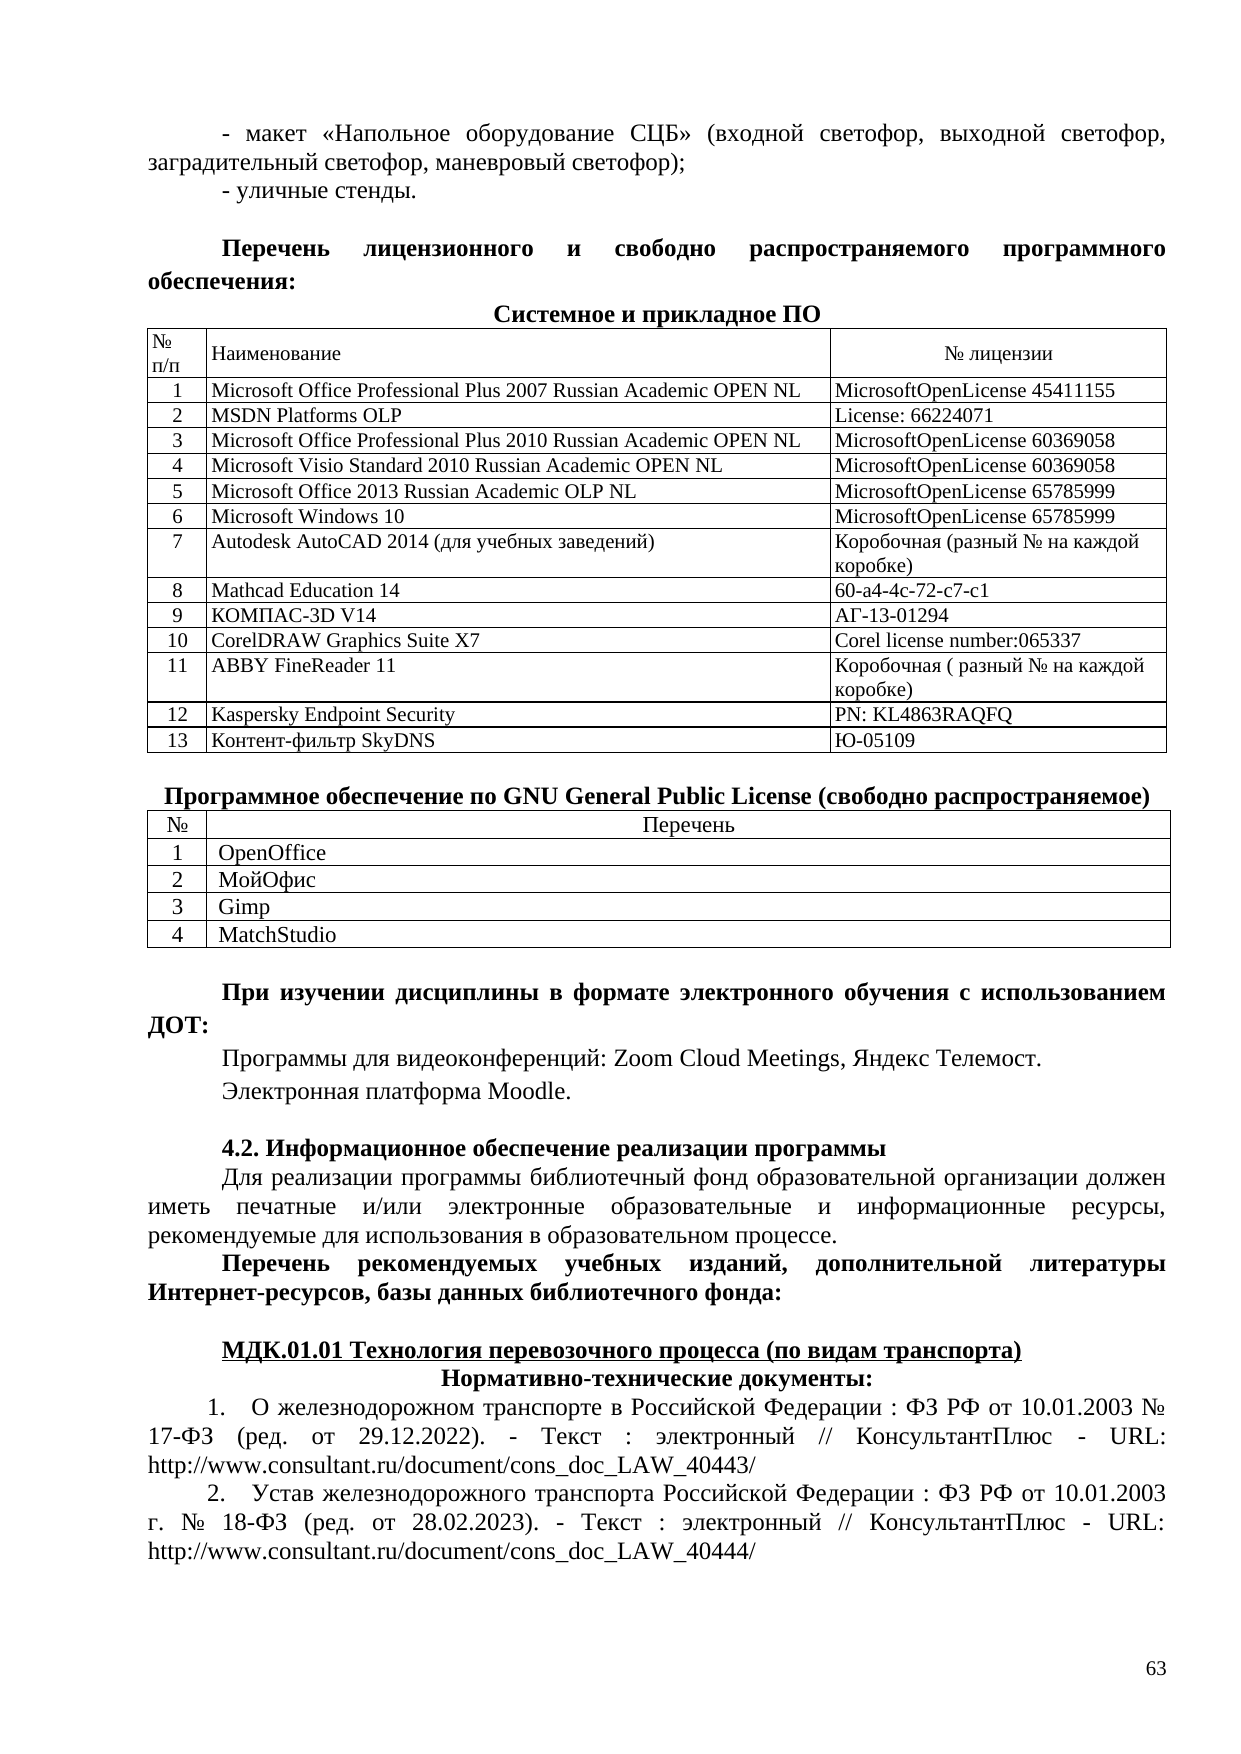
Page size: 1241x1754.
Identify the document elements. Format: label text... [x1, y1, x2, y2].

table_cell OpenOffice [207, 839, 1170, 865]
table_cell 1 [148, 378, 206, 402]
table_cell МойОфис [207, 866, 1170, 892]
table_cell Kaspersky Endpoint Security [207, 703, 830, 726]
table_cell КОМПАС-3D V14 [207, 603, 830, 627]
table_cell Коробочная (разный № на каждой коробке) [831, 529, 1166, 577]
table_cell 3 [148, 428, 206, 452]
table_cell 3 [148, 893, 206, 920]
list О железнодорожном транспорте в Российской Федерации : ФЗ РФ от 10.01.2003 № 17-ФЗ (ред. от 29.12.2022). - Текст : электронный // КонсультантПлюс - URL: http://www.consultant.ru/document/cons_doc_LAW_40443/ [148, 1392, 1167, 1478]
text Электронная платформа Moodle. [148, 1076, 1167, 1105]
table_cell 4 [148, 921, 206, 947]
table_header № лицензии [831, 329, 1166, 377]
text Программы для видеоконференций: Zoom Cloud Meetings, Яндекс Телемост. [148, 1043, 1167, 1072]
table_cell 4 [148, 454, 206, 477]
table_cell 13 [148, 728, 206, 752]
text МДК.01.01 Технология перевозочного процесса (по видам транспорта) [148, 1335, 1167, 1363]
table_header № [148, 811, 206, 837]
table_cell PN: KL4863RAQFQ [831, 703, 1166, 726]
table_cell Microsoft Office Professional Plus 2010 Russian Academic OPEN NL [207, 428, 830, 452]
table_cell MicrosoftOpenLicense 65785999 [831, 504, 1166, 528]
table_cell Corel license number:065337 [831, 628, 1166, 652]
table_cell АГ-13-01294 [831, 603, 1166, 627]
text - макет «Напольное оборудование СЦБ» (входной светофор, выходной светофор, заградительный светофор, маневровый светофор); [148, 118, 1167, 176]
table_cell MSDN Platforms OLP [207, 403, 830, 427]
table_cell 5 [148, 479, 206, 503]
table_cell CorelDRAW Graphics Suite X7 [207, 628, 830, 652]
table_header Перечень [207, 811, 1170, 837]
table_cell 9 [148, 603, 206, 627]
table_cell 1 [148, 839, 206, 865]
table_cell ABBY FineReader 11 [207, 653, 830, 701]
table_cell 7 [148, 529, 206, 577]
table_cell Gimp [207, 893, 1170, 920]
text Для реализации программы библиотечный фонд образовательной организации должен иметь печатные и/или электронные образовательные и информационные ресурсы, рекомендуемые для использования в образовательном процессе. [148, 1162, 1167, 1248]
text Нормативно-технические документы: [148, 1363, 1167, 1392]
text Перечень лицензионного и свободно распространяемого программного обеспечения: [148, 233, 1167, 295]
table_header Наименование [207, 329, 830, 377]
table_cell 6 [148, 504, 206, 528]
text - уличные стенды. [148, 176, 1167, 204]
table_cell 2 [148, 866, 206, 892]
table_cell 11 [148, 653, 206, 701]
table_cell Ю-05109 [831, 728, 1166, 752]
table_cell Microsoft Windows 10 [207, 504, 830, 528]
table_cell Коробочная ( разный № на каждой коробке) [831, 653, 1166, 701]
table_cell Autodesk AutoCAD 2014 (для учебных заведений) [207, 529, 830, 577]
text Системное и прикладное ПО [148, 299, 1167, 328]
table_cell 10 [148, 628, 206, 652]
table_cell Mathcad Education 14 [207, 578, 830, 602]
table_cell 2 [148, 403, 206, 427]
list Устав железнодорожного транспорта Российской Федерации : ФЗ РФ от 10.01.2003 г. № 18-ФЗ (ред. от 28.02.2023). - Текст : электронный // КонсультантПлюс - URL: http://www.consultant.ru/document/cons_doc_LAW_40444/ [148, 1478, 1167, 1565]
table_cell Microsoft Office Professional Plus 2007 Russian Academic OPEN NL [207, 378, 830, 402]
text При изучении дисциплины в формате электронного обучения с использованием ДОТ: [148, 977, 1167, 1039]
text Программное обеспечение по GNU General Public License (свободно распространяемое) [148, 781, 1167, 810]
table_cell MicrosoftOpenLicense 60369058 [831, 428, 1166, 452]
text Перечень рекомендуемых учебных изданий, дополнительной литературы Интернет-ресурсов, базы данных библиотечного фонда: [148, 1248, 1167, 1306]
table_cell 12 [148, 703, 206, 726]
table_cell MicrosoftOpenLicense 60369058 [831, 454, 1166, 477]
table_cell Microsoft Office 2013 Russian Academic OLP NL [207, 479, 830, 503]
table_cell MicrosoftOpenLicense 65785999 [831, 479, 1166, 503]
table_cell Контент-фильтр SkyDNS [207, 728, 830, 752]
text 4.2. Информационное обеспечение реализации программы [148, 1133, 1167, 1162]
table_cell MatchStudio [207, 921, 1170, 947]
table_cell MicrosoftOpenLicense 45411155 [831, 378, 1166, 402]
table_cell 60-a4-4c-72-c7-c1 [831, 578, 1166, 602]
table_cell License: 66224071 [831, 403, 1166, 427]
table_cell Microsoft Visio Standard 2010 Russian Academic OPEN NL [207, 454, 830, 477]
table_cell 8 [148, 578, 206, 602]
